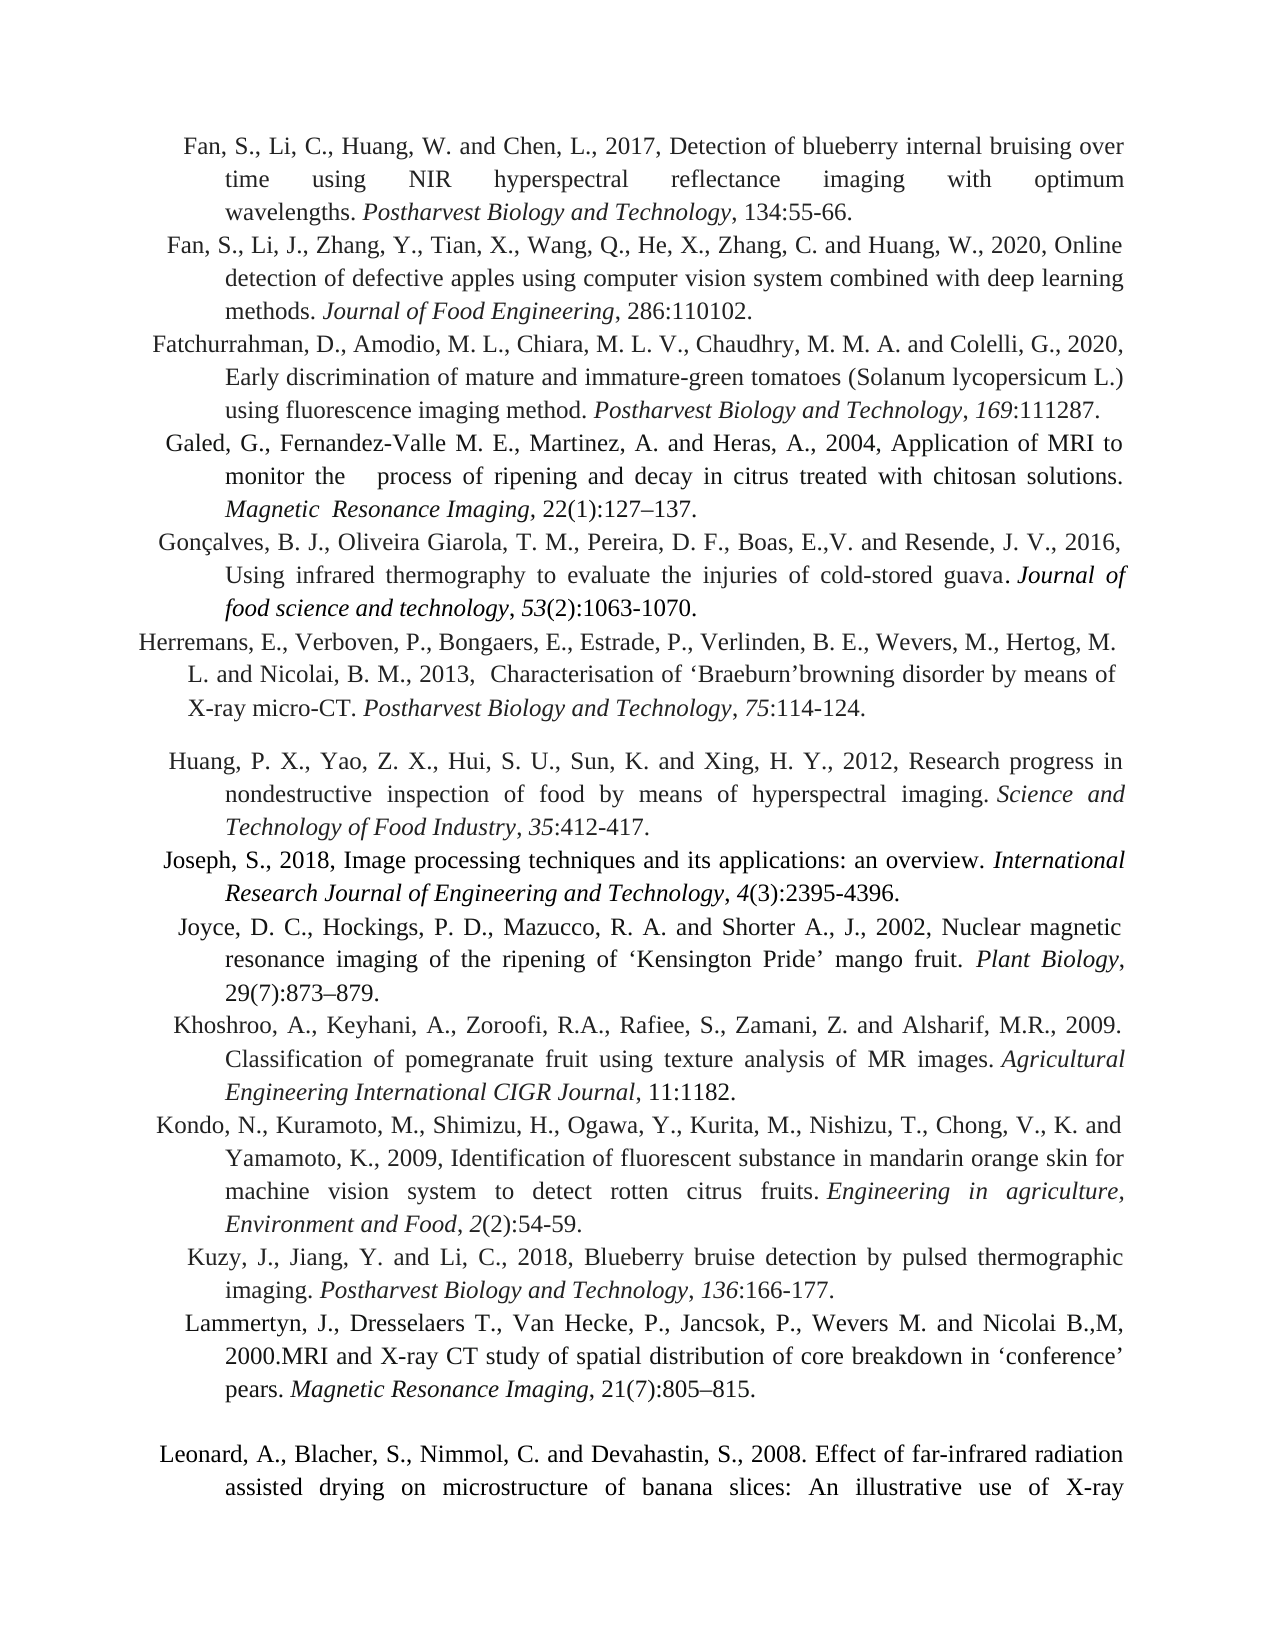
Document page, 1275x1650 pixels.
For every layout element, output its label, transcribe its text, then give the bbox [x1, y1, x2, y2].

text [75, 1439, 1125, 1501]
text Herremans, E., Verboven, P., Bongaers, E., Estrade, P., Verlinden, B. E., Wevers, M., Hertog, M. L. and Nicolai, B. M., 2013, Characterisation of ‘Braeburn’browning disorder by means of X-ray micro-CT. Postharvest Biology and Technology, 75:114-124. [75, 627, 1125, 721]
text Kondo, N., Kuramoto, M., Shimizu, H., Ogawa, Y., Kurita, M., Nishizu, T., Chong, V., K. and Yamamoto, K., 2009, Identification of fluorescent substance in mandarin orange skin for machine vision system to detect rotten citrus fruits. Engineering in agriculture, Environment and Food, 2(2):54-59. [75, 1138, 1125, 1237]
text Fan, S., Li, J., Zhang, Y., Tian, X., Wang, Q., He, X., Zhang, C. and Huang, W., 2020, Online detection of defective apples using computer vision system combined with deep learning methods. Journal of Food Engineering, 286:110102. [75, 259, 1125, 325]
text Huang, P. X., Yao, Z. X., Hui, S. U., Sun, K. and Xing, H. Y., 2012, Research progress in nondestructive inspection of food by means of hyperspectral imaging. Science and Technology of Food Industry, 35:412-417. [75, 775, 1125, 841]
text Joyce, D. C., Hockings, P. D., Mazucco, R. A. and Shorter A., J., 2002, Nuclear magnetic resonance imaging of the ripening of ‘Kensington Pride’ mango fruit. Plant Biology, 29(7):873–879. [75, 912, 1125, 1006]
text Lammertyn, J., Dresselaers T., Van Hecke, P., Jancsok, P., Wevers M. and Nicolai B.,M, 2000.MRI and X-ray CT study of spatial distribution of core breakdown in ‘conference’ pears. Magnetic Resonance Imaging, 21(7):805–815. [75, 1308, 1125, 1403]
text Khoshroo, A., Keyhani, A., Zoroofi, R.A., Rafiee, S., Zamani, Z. and Alsharif, M.R., 2009. Classification of pomegranate fruit using texture analysis of MR images. Agricultural Engineering International CIGR Journal, 11:1182. [75, 1039, 1125, 1105]
text Gonçalves, B. J., Oliveira Giarola, T. M., Pereira, D. F., Boas, E.,V. and Resende, J. V., 2016, Using infrared thermography to evaluate the injuries of cold-stored guava. Journal of food science and technology, 53(2):1063-1070. [75, 556, 1125, 622]
text Kuzy, J., Jiang, Y. and Li, C., 2018, Blueberry bruise detection by pulsed thermographic imaging. Postharvest Biology and Technology, 136:166-177. [75, 1271, 1125, 1303]
text Fatchurrahman, D., Amodio, M. L., Chiara, M. L. V., Chaudhry, M. M. A. and Colelli, G., 2020, Early discrimination of mature and immature-green tomatoes (Solanum lycopersicum L.) using fluorescence imaging method. Postharvest Biology and Technology, 169:111287. [75, 358, 1125, 424]
text Galed, G., Fernandez-Valle M. E., Martinez, A. and Heras, A., 2004, Application of MRI to monitor the process of ripening and decay in citrus treated with chitosan solutions. Magnetic Resonance Imaging, 22(1):127–137. [75, 428, 1125, 523]
text Joseph, S., 2018, Image processing techniques and its applications: an overview. International Research Journal of Engineering and Technology, 4(3):2395-4396. [75, 846, 1125, 907]
text Fan, S., Li, C., Huang, W. and Chen, L., 2017, Detection of blueberry internal bruising over time using NIR hyperspectral reflectance imaging with optimum wavelengths. Postharvest Biology and Technology, 134:55-66. [75, 131, 1125, 226]
